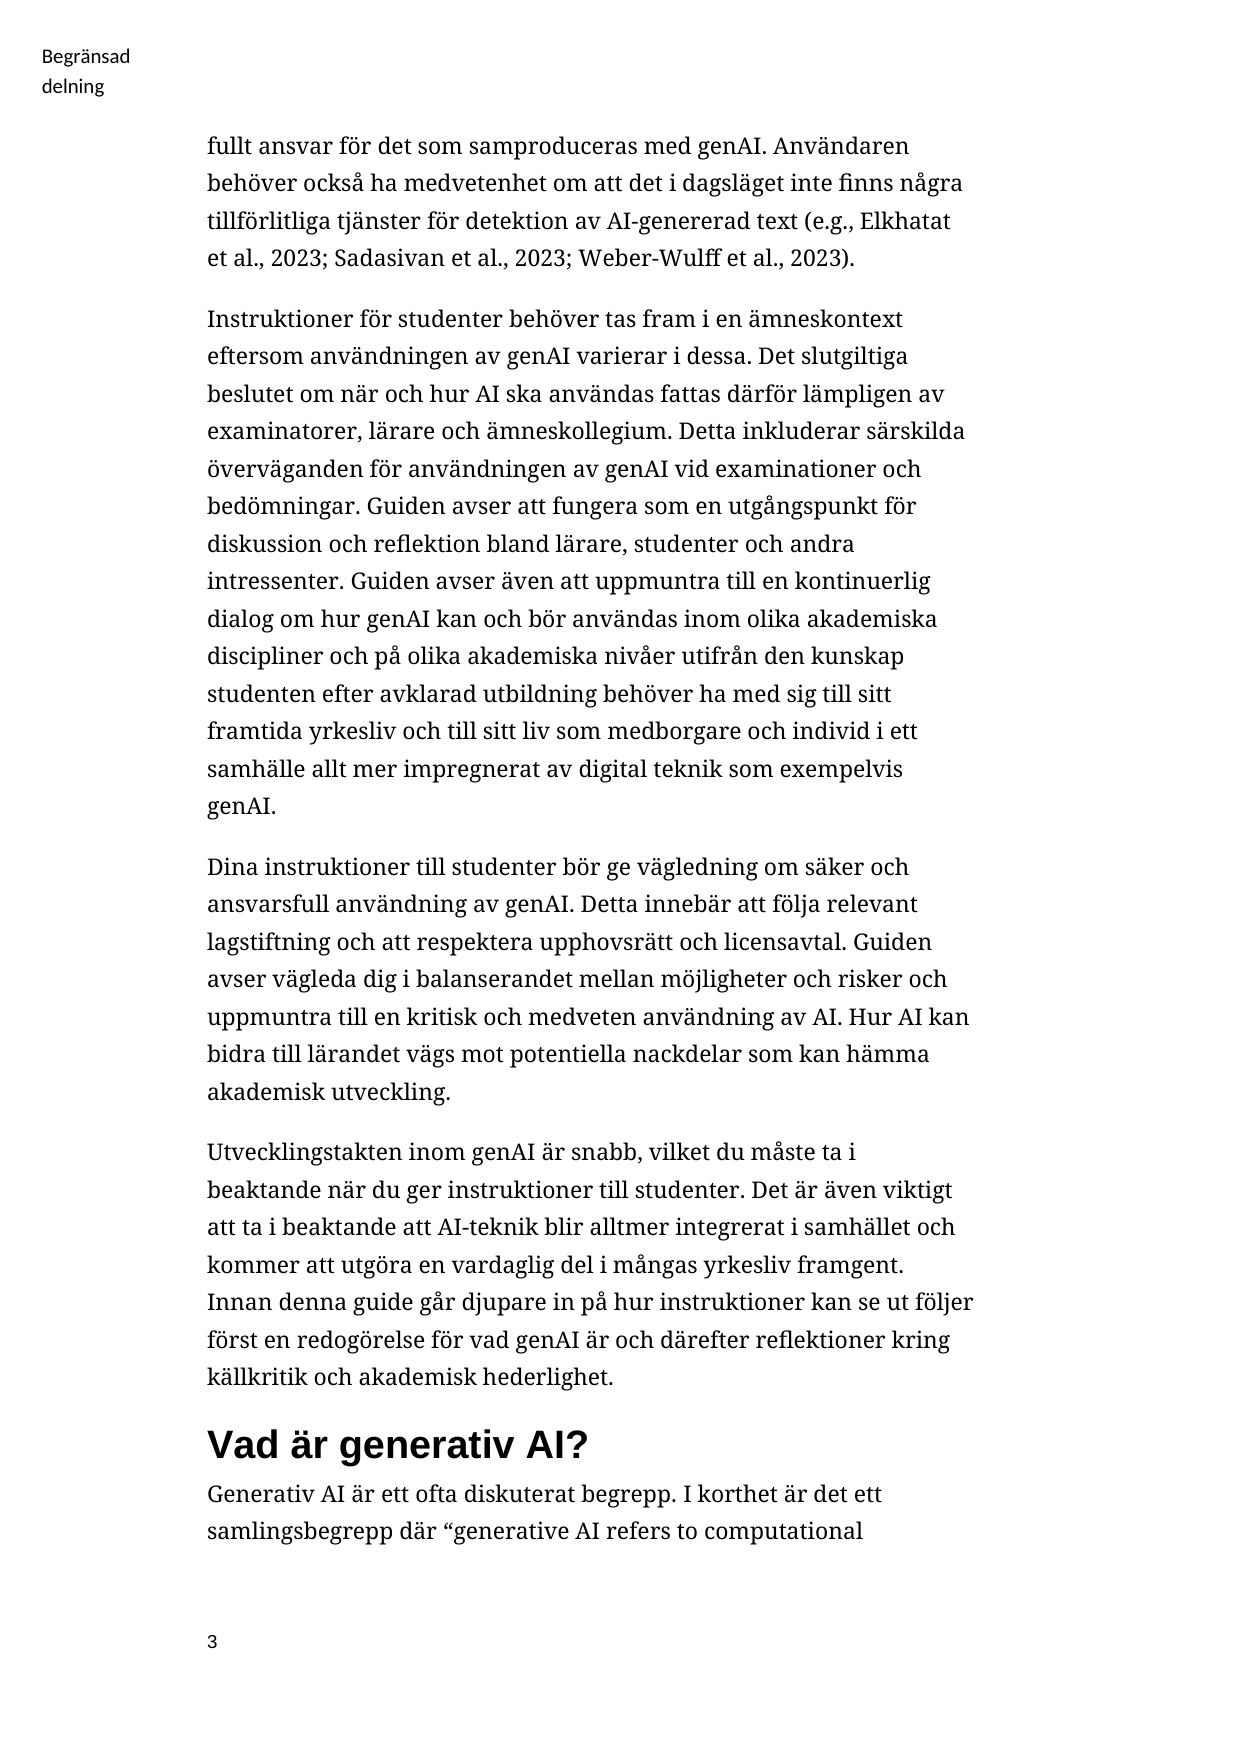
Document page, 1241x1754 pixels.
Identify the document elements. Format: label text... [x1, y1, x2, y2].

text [207, 1478, 974, 1546]
text Dina instruktioner till studenter bör ge vägledning om säker och ansvarsfull användning av genAI. Detta innebär att följa relevant lagstiftning och att respektera upphovsrätt och licensavtal. Guiden avser vägleda dig i balanserandet mellan möjligheter och risker och uppmuntra till en kritisk och medveten användning av AI. Hur AI kan bidra till lärandet vägs mot potentiella nackdelar som kan hämma akademisk utveckling. [207, 851, 974, 1107]
subtitle Vad är generativ AI? [207, 1422, 974, 1467]
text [207, 130, 974, 274]
text Utvecklingstakten inom genAI är snabb, vilket du måste ta i beaktande när du ger instruktioner till studenter. Det är även viktigt att ta i beaktande att AI-teknik blir alltmer integrerat i samhället och kommer att utgöra en vardaglig del i mångas yrkesliv framgent. Innan denna guide går djupare in på hur instruktioner kan se ut följer först en redogörelse för vad genAI är och därefter reflektioner kring källkritik och akademisk hederlighet. [207, 1136, 974, 1392]
text Instruktioner för studenter behöver tas fram i en ämneskontext eftersom användningen av genAI varierar i dessa. Det slutgiltiga beslutet om när och hur AI ska användas fattas därför lämpligen av examinatorer, lärare och ämneskollegium. Detta inkluderar särskilda överväganden för användningen av genAI vid examinationer och bedömningar. Guiden avser att fungera som en utgångspunkt för diskussion och reflektion bland lärare, studenter och andra intressenter. Guiden avser även att uppmuntra till en kontinuerlig dialog om hur genAI kan och bör användas inom olika akademiska discipliner och på olika akademiska nivåer utifrån den kunskap studenten efter avklarad utbildning behöver ha med sig till sitt framtida yrkesliv och till sitt liv som medborgare och individ i ett samhälle allt mer impregnerat av digital teknik som exempelvis genAI. [207, 303, 974, 822]
